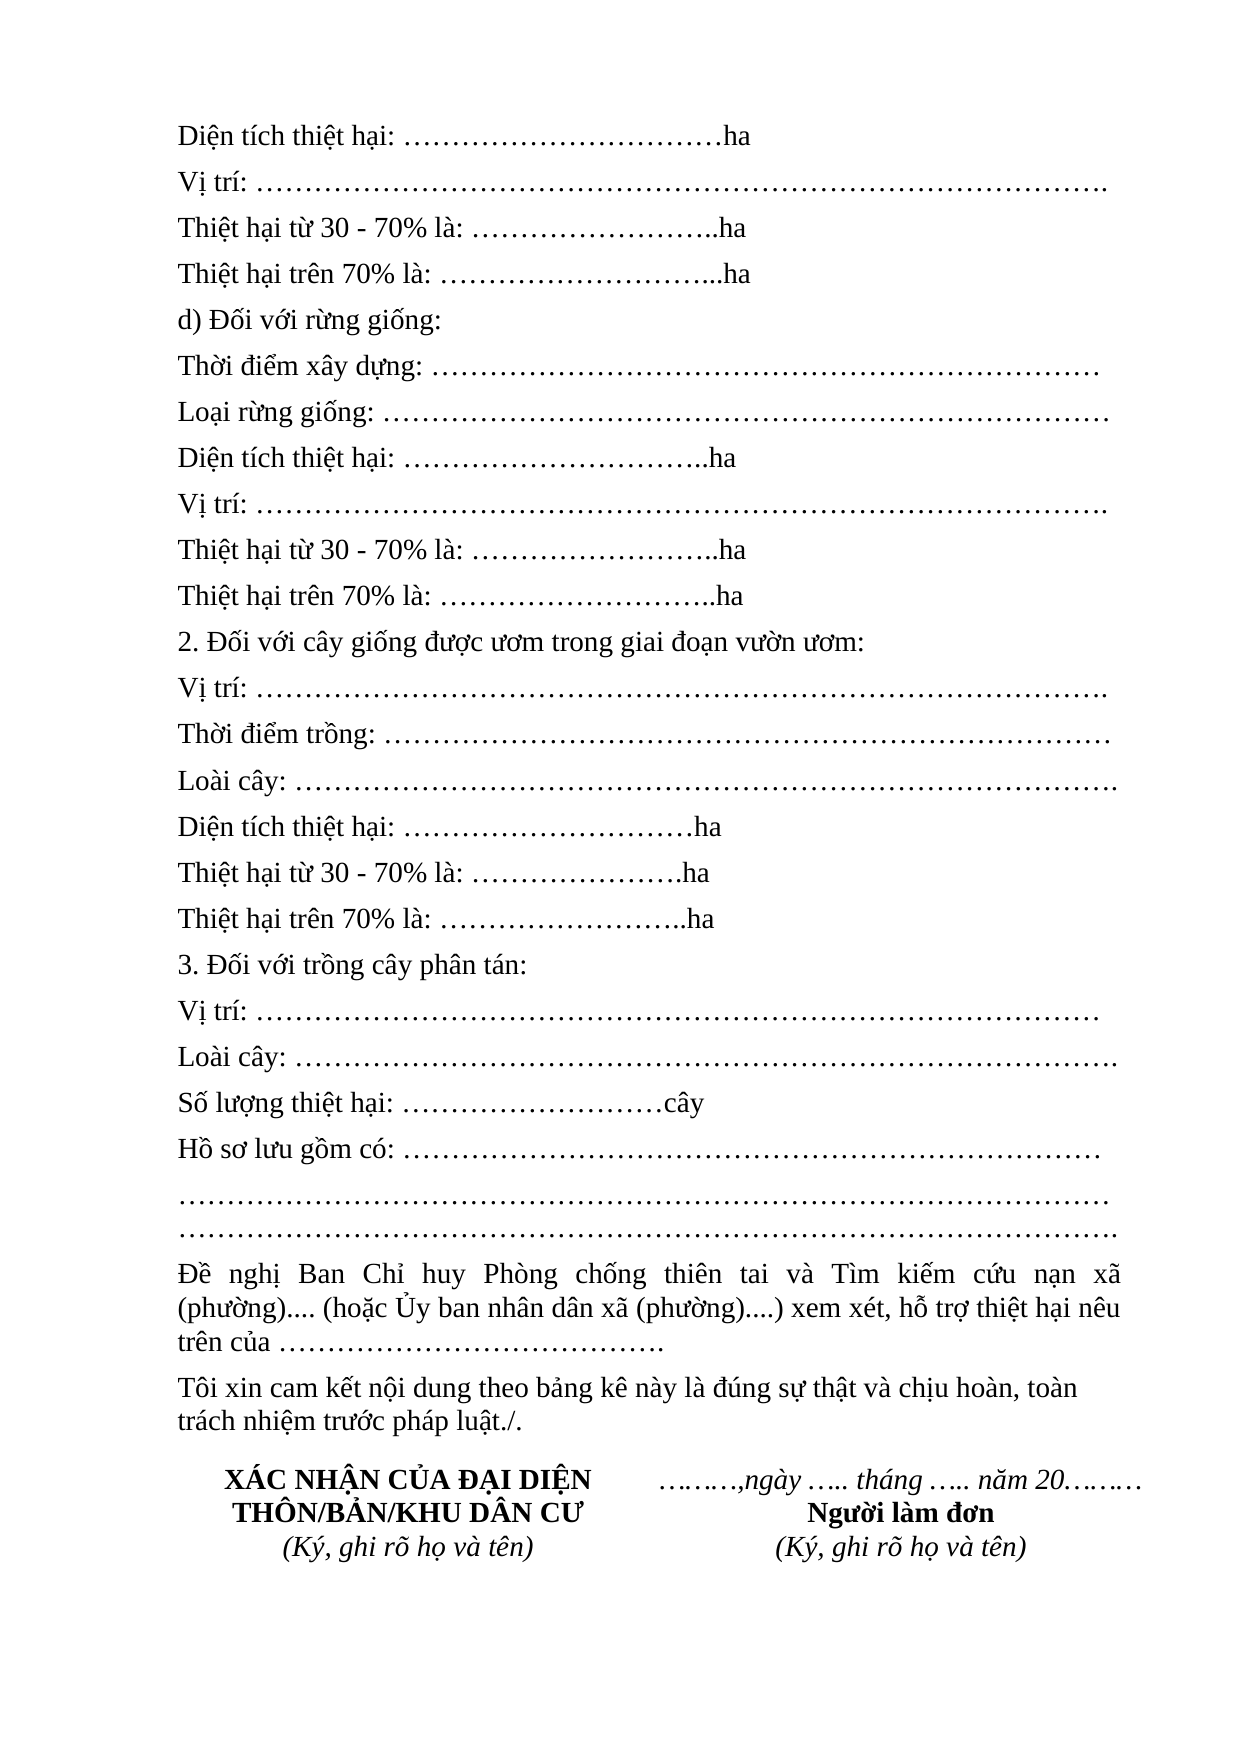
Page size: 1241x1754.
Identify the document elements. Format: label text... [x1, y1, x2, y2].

text Thiệt hại trên 70% là: ………………………..ha [177, 578, 1122, 612]
text Vị trí: ……………………………………………………………………………. [177, 671, 1122, 704]
text Thiệt hại từ 30 - 70% là: ……………………..ha [177, 532, 1122, 566]
text Đề nghị Ban Chỉ huy Phòng chống thiên tai và Tìm kiếm cứu nạn xã (phường).... (hoặc Ủy ban nhân dân xã (phường)....) xem xét, hỗ trợ thiệt hại nêu trên của …………………………………. [177, 1257, 1122, 1357]
table_header XÁC NHẬN CỦA ĐẠI DIỆN THÔN/BẢN/KHU DÂN CƯ (Ký, ghi rõ họ và tên) [177, 1449, 638, 1575]
text d) Đối với rừng giống: [177, 302, 1122, 336]
text Hồ sơ lưu gồm có: ……………………………………………………………… [177, 1131, 1122, 1164]
text Thời điểm trồng: ………………………………………………………………… [177, 717, 1122, 750]
text Loài cây: …………………………………………………………………………. [177, 763, 1122, 796]
text 3. Đối với trồng cây phân tán: [177, 947, 1122, 980]
text Thiệt hại từ 30 - 70% là: ………………….ha [177, 855, 1122, 888]
text Vị trí: ……………………………………………………………………………. [177, 164, 1122, 198]
text Vị trí: ……………………………………………………………………………. [177, 486, 1122, 520]
text Số lượng thiệt hại: ………………………cây [177, 1085, 1122, 1118]
text Thiệt hại trên 70% là: ………………………...ha [177, 256, 1122, 290]
text …………………………………………………………………………………………………………………………………………………………………………. [177, 1177, 1122, 1244]
text Diện tích thiệt hại: …………………………..ha [177, 440, 1122, 474]
text Thiệt hại từ 30 - 70% là: ……………………..ha [177, 210, 1122, 244]
text Tôi xin cam kết nội dung theo bảng kê này là đúng sự thật và chịu hoàn, toàn trách nhiệm trước pháp luật./. [177, 1370, 1122, 1437]
text Vị trí: …………………………………………………………………………… [177, 993, 1122, 1026]
text Loại rừng giống: ………………………………………………………………… [177, 394, 1122, 428]
text 2. Đối với cây giống được ươm trong giai đoạn vườn ươm: [177, 624, 1122, 658]
text Diện tích thiệt hại: ……………………………ha [177, 118, 1122, 152]
text Thời điểm xây dựng: …………………………………………………………… [177, 348, 1122, 382]
text Loài cây: …………………………………………………………………………. [177, 1039, 1122, 1072]
table_header ………,ngày ….. tháng ….. năm 20……… Người làm đơn (Ký, ghi rõ họ và tên) [639, 1449, 1163, 1575]
text Thiệt hại trên 70% là: ……………………..ha [177, 901, 1122, 934]
text Diện tích thiệt hại: …………………………ha [177, 809, 1122, 842]
